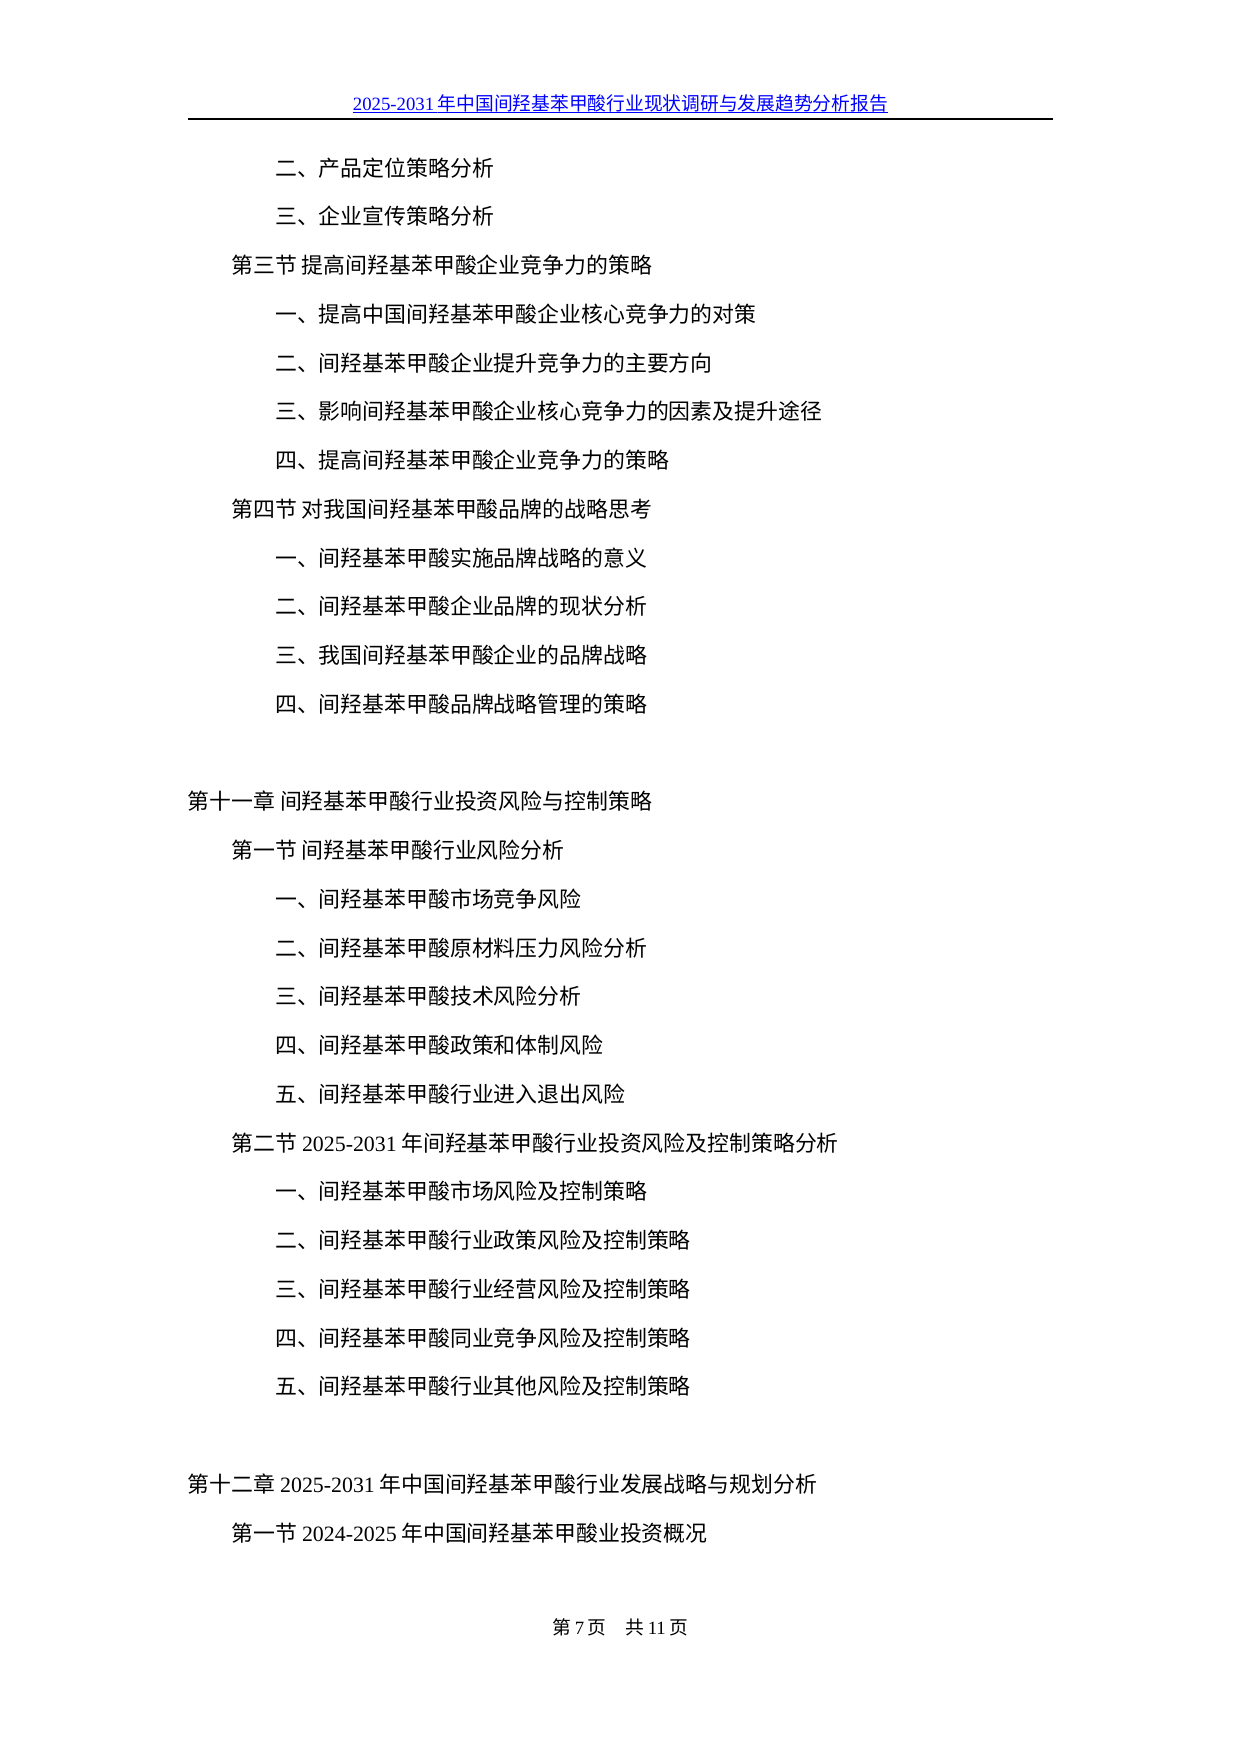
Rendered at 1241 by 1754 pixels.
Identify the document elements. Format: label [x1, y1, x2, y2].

text [187, 150, 1053, 1548]
